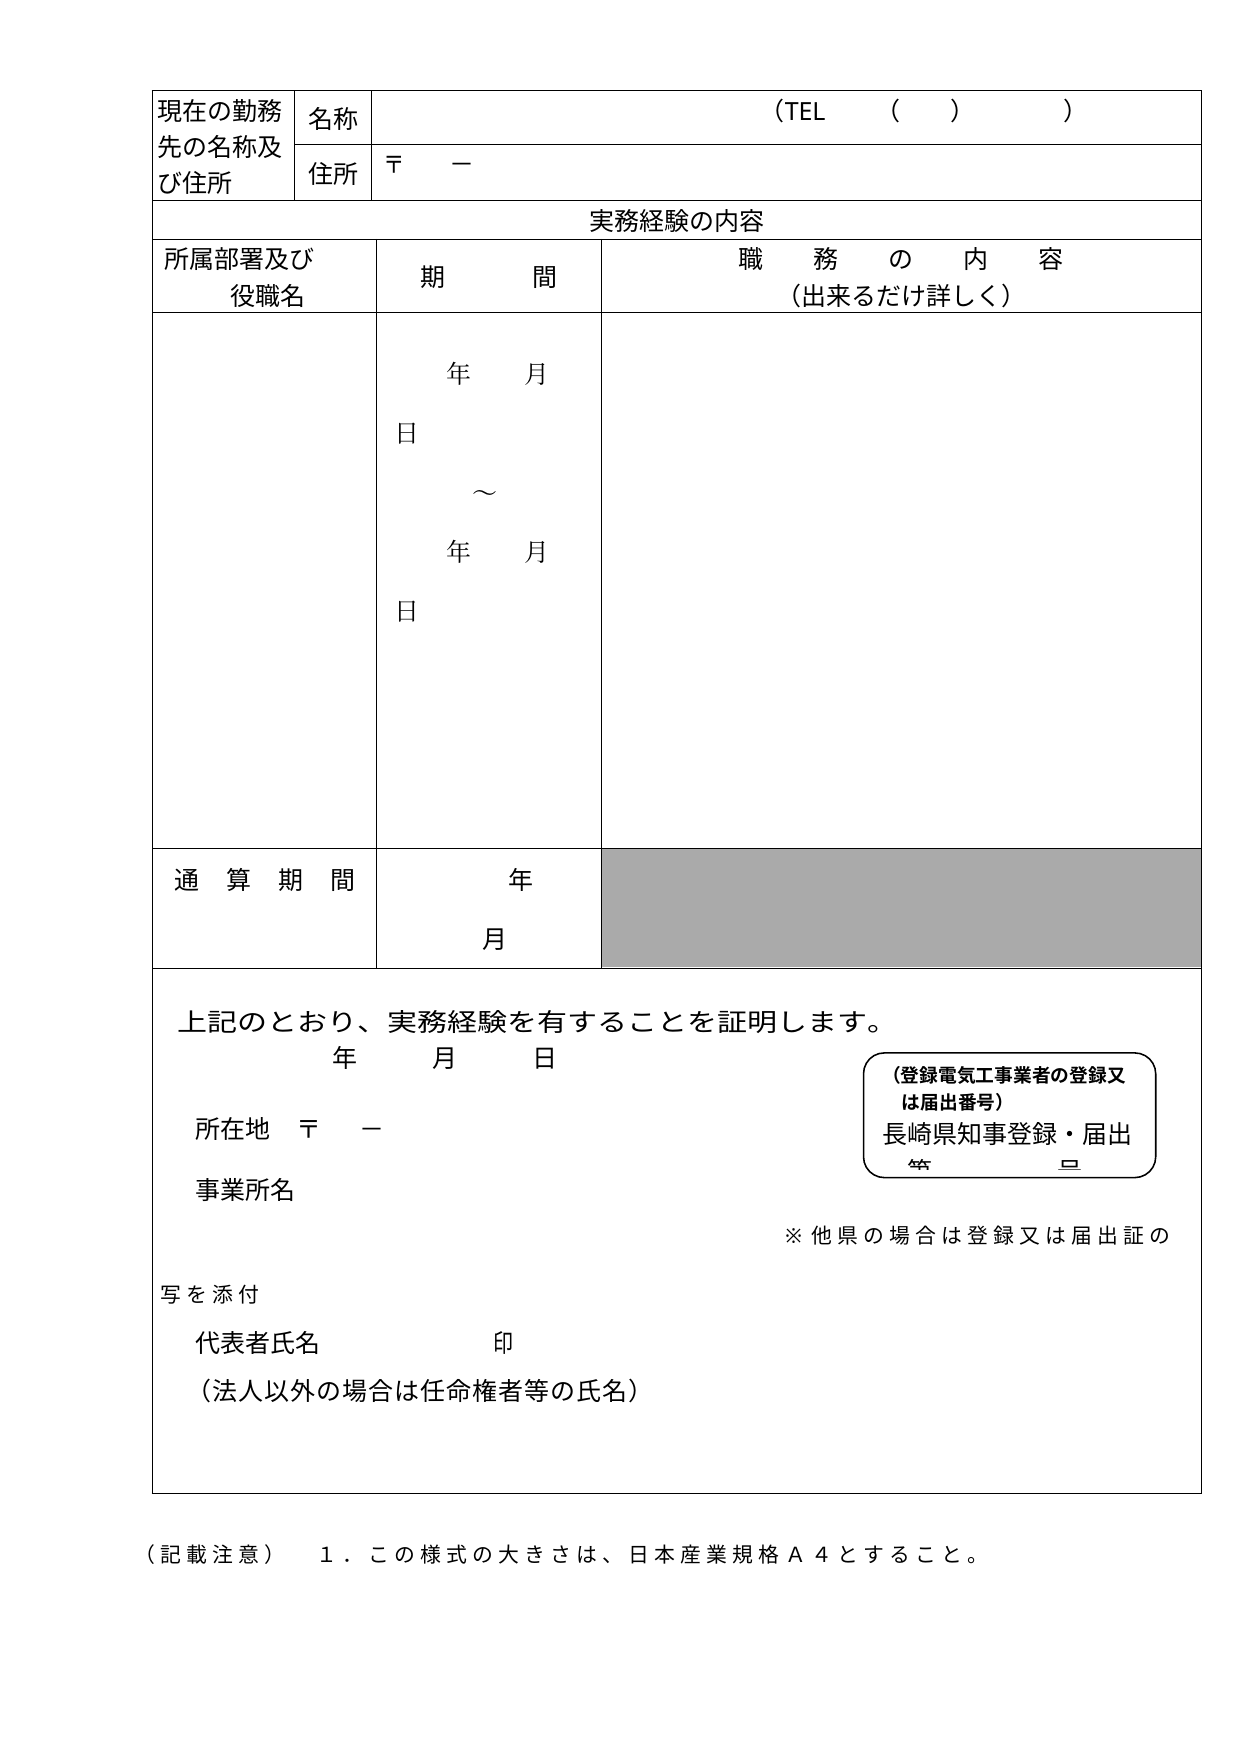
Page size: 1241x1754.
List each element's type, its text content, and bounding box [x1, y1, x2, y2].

table_cell 通 算 期 間 [153, 849, 376, 967]
table_cell 現在の勤務 先の名称及 び住所 [153, 91, 294, 200]
table_cell 年 月 [377, 849, 601, 967]
table_cell [602, 849, 1201, 967]
table_cell [602, 313, 1201, 848]
table_cell （TEL （ ） ） [372, 91, 1201, 143]
table_cell 所属部署及び 役職名 [153, 240, 376, 312]
table_cell 職 務 の 内 容 （出来るだけ詳しく） [602, 240, 1201, 312]
text （記載注意） １．この様式の大きさは、日本産業規格Ａ４とすること。 [108, 1524, 1123, 1583]
table_cell 年 月 日 ～ 年 月 日 [377, 313, 601, 848]
table_cell 期 間 [377, 240, 601, 312]
table_cell [153, 313, 376, 848]
table_cell 名称 [295, 91, 371, 143]
table_cell 実務経験の内容 [153, 201, 1201, 239]
table_cell 上記のとおり、実務経験を有することを証明します。 年 月 日 所在地 〒 － 事業所名 ※他県の場合は登録又は届出証の写を添付 代表者氏名 印 （法人以外の場合は任命権者等の氏名） [153, 969, 1201, 1493]
table_cell 住所 [295, 145, 371, 200]
table_cell 〒 － [372, 145, 1201, 200]
